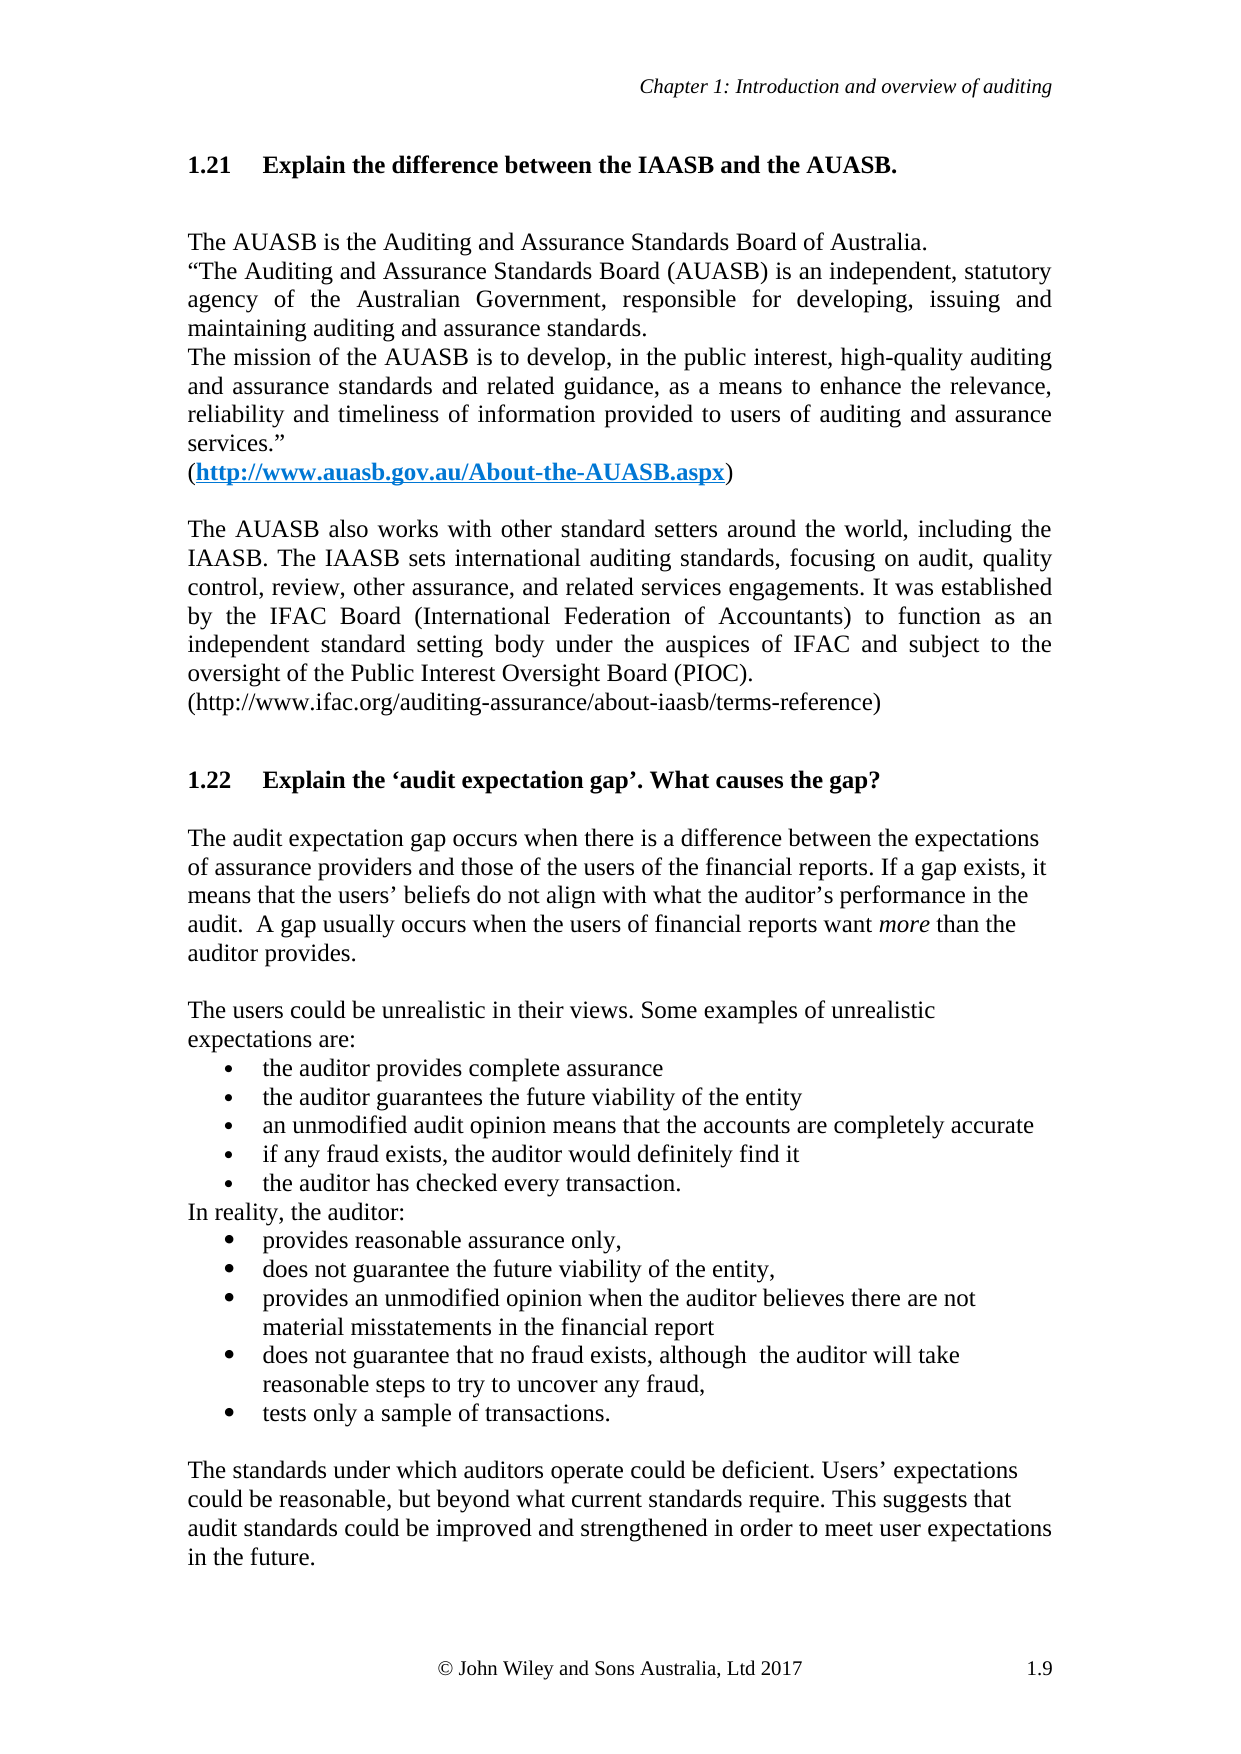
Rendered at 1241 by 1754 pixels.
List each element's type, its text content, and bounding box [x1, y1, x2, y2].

list tests only a sample of transactions. [225, 1398, 1053, 1427]
text The audit expectation gap occurs when there is a difference between the expectations of assurance providers and those of the users of the financial reports. If a gap exists, it means that the users’ beliefs do not align with what the auditor’s performance in the audit. A gap usually occurs when the users of financial reports want more than the auditor provides. [187, 823, 1053, 967]
text The standards under which auditors operate could be deficient. Users’ expectations could be reasonable, but beyond what current standards require. This suggests that audit standards could be improved and strengthened in order to meet user expectations in the future. [187, 1455, 1053, 1570]
list (http://www.ifac.org/auditing-assurance/about-iaasb/terms-reference) [187, 687, 1053, 716]
list the auditor has checked every transaction. [225, 1168, 1053, 1197]
text The users could be unrealistic in their views. Some examples of unrealistic expectations are: [187, 995, 1053, 1053]
list The AUASB also works with other standard setters around the world, including the IAASB. The IAASB sets international auditing standards, focusing on audit, quality control, review, other assurance, and related services engagements. It was established by the IFAC Board (International Federation of Accountants) to function as an independent standard setting body under the auspices of IFAC and subject to the oversight of the Public Interest Oversight Board (PIOC). [187, 514, 1053, 687]
list provides an unmodified opinion when the auditor believes there are not material misstatements in the financial report [225, 1283, 1053, 1340]
list the auditor guarantees the future viability of the entity [225, 1082, 1053, 1110]
text In reality, the auditor: [187, 1197, 1053, 1225]
list The mission of the AUASB is to develop, in the public interest, high-quality auditing and assurance standards and related guidance, as a means to enhance the relevance, reliability and timeliness of information provided to users of auditing and assurance services.” [187, 342, 1053, 457]
list the auditor provides complete assurance [225, 1053, 1053, 1082]
list provides reasonable assurance only, [225, 1225, 1053, 1254]
text 1.21 Explain the difference between the IAASB and the AUASB. [187, 150, 1053, 179]
list does not guarantee the future viability of the entity, [225, 1254, 1053, 1283]
text 1.22 Explain the ‘audit expectation gap’. What causes the gap? [187, 765, 1053, 794]
list (http://www.auasb.gov.au/About-the-AUASB.aspx) [187, 457, 1053, 486]
list if any fraud exists, the auditor would definitely find it [225, 1139, 1053, 1168]
list “The Auditing and Assurance Standards Board (AUASB) is an independent, statutory agency of the Australian Government, responsible for developing, issuing and maintaining auditing and assurance standards. [187, 256, 1053, 342]
list The AUASB is the Auditing and Assurance Standards Board of Australia. [187, 227, 1053, 256]
list an unmodified audit opinion means that the accounts are completely accurate [225, 1110, 1053, 1139]
list does not guarantee that no fraud exists, although the auditor will take reasonable steps to try to uncover any fraud, [225, 1340, 1053, 1398]
